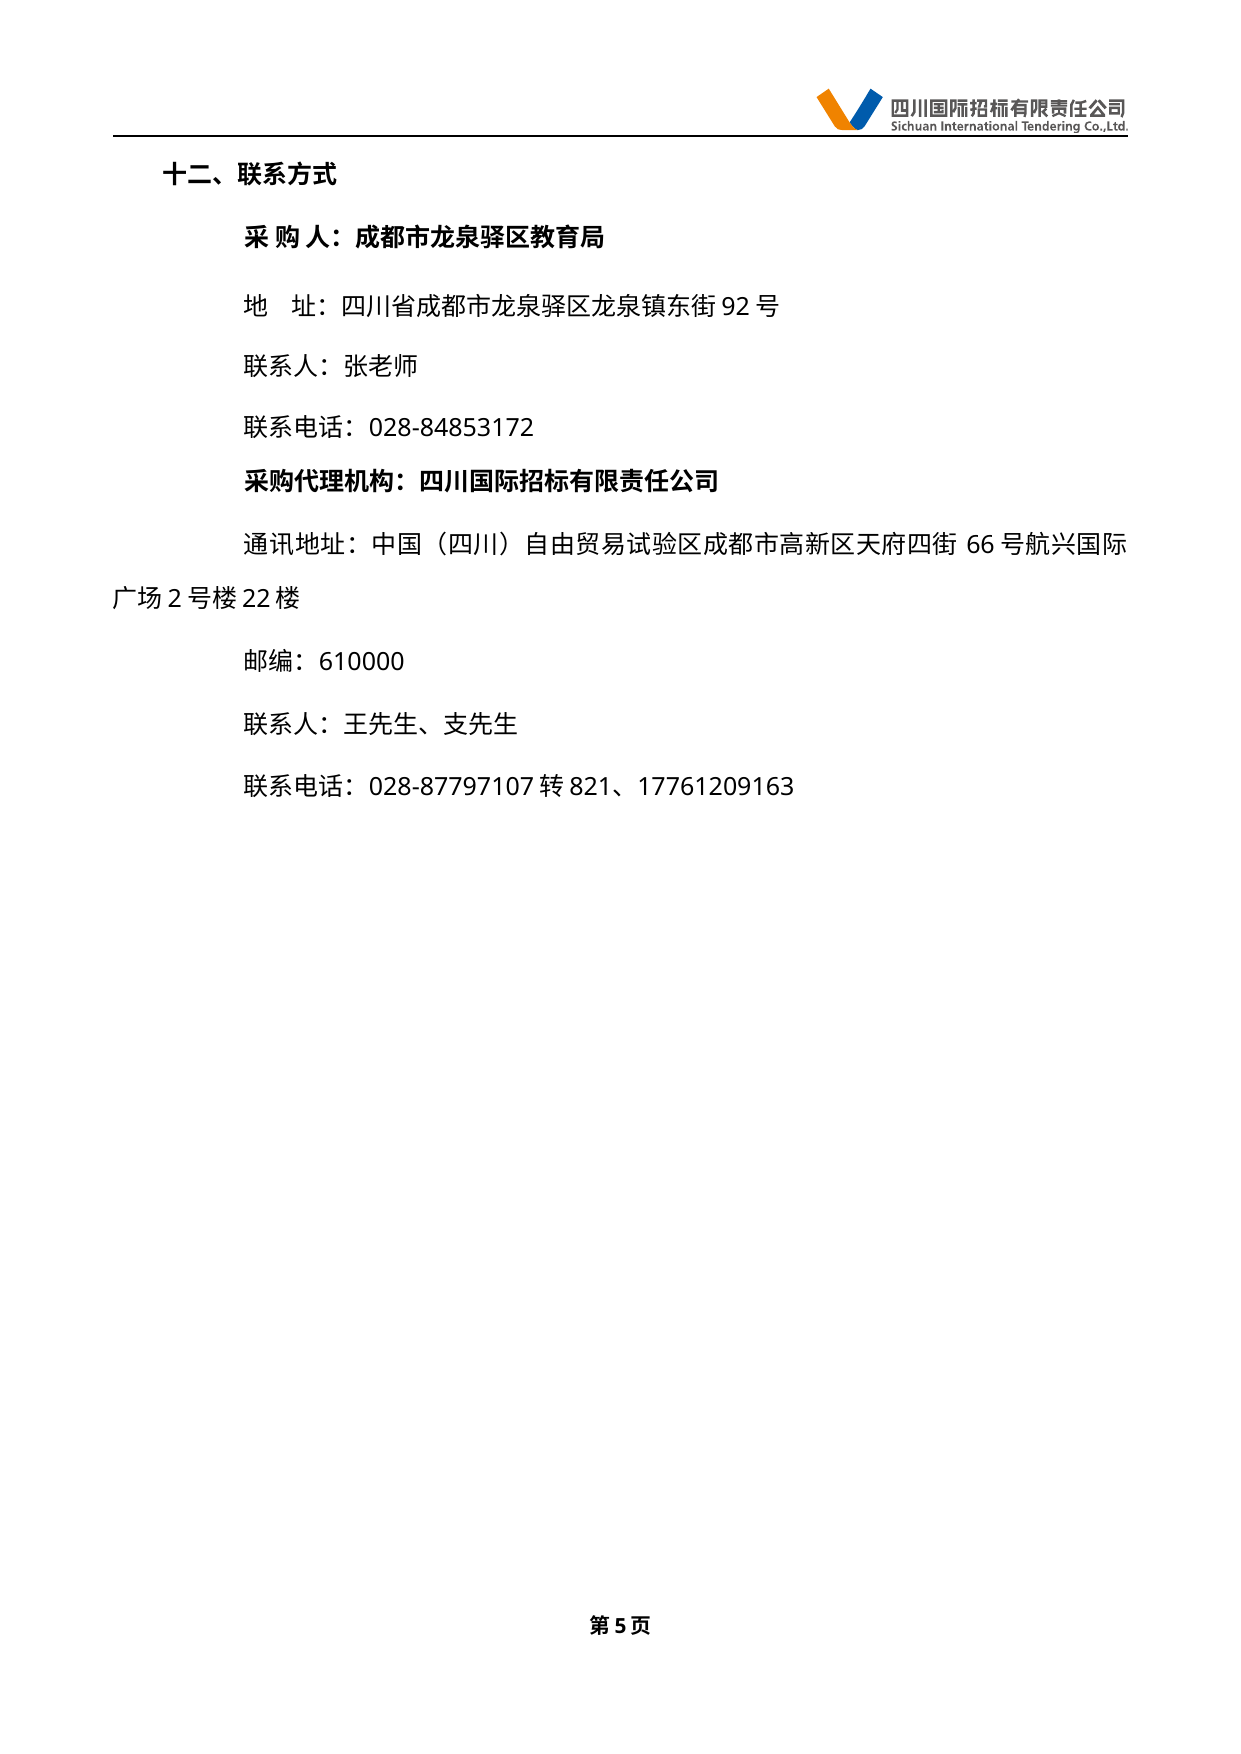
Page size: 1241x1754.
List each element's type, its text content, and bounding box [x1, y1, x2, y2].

text 联系电话：028-84853172 [112, 401, 1128, 445]
text 通讯地址：中国（四川）自由贸易试验区成都市高新区天府四街66号航兴国际广场2号楼22楼 [112, 524, 1128, 615]
text 采购代理机构：四川国际招标有限责任公司 [112, 462, 1128, 498]
text 联系电话：028-87797107转821、17761209163 [112, 767, 1128, 803]
text 联系人：王先生、支先生 [112, 704, 1128, 740]
text 地 址：四川省成都市龙泉驿区龙泉镇东街92号 [112, 280, 1128, 324]
text 联系人：张老师 [112, 341, 1128, 384]
text 十二、联系方式 [112, 155, 1128, 191]
text 邮编：610000 [112, 641, 1128, 678]
text 采 购 人：成都市龙泉驿区教育局 [112, 218, 1128, 254]
